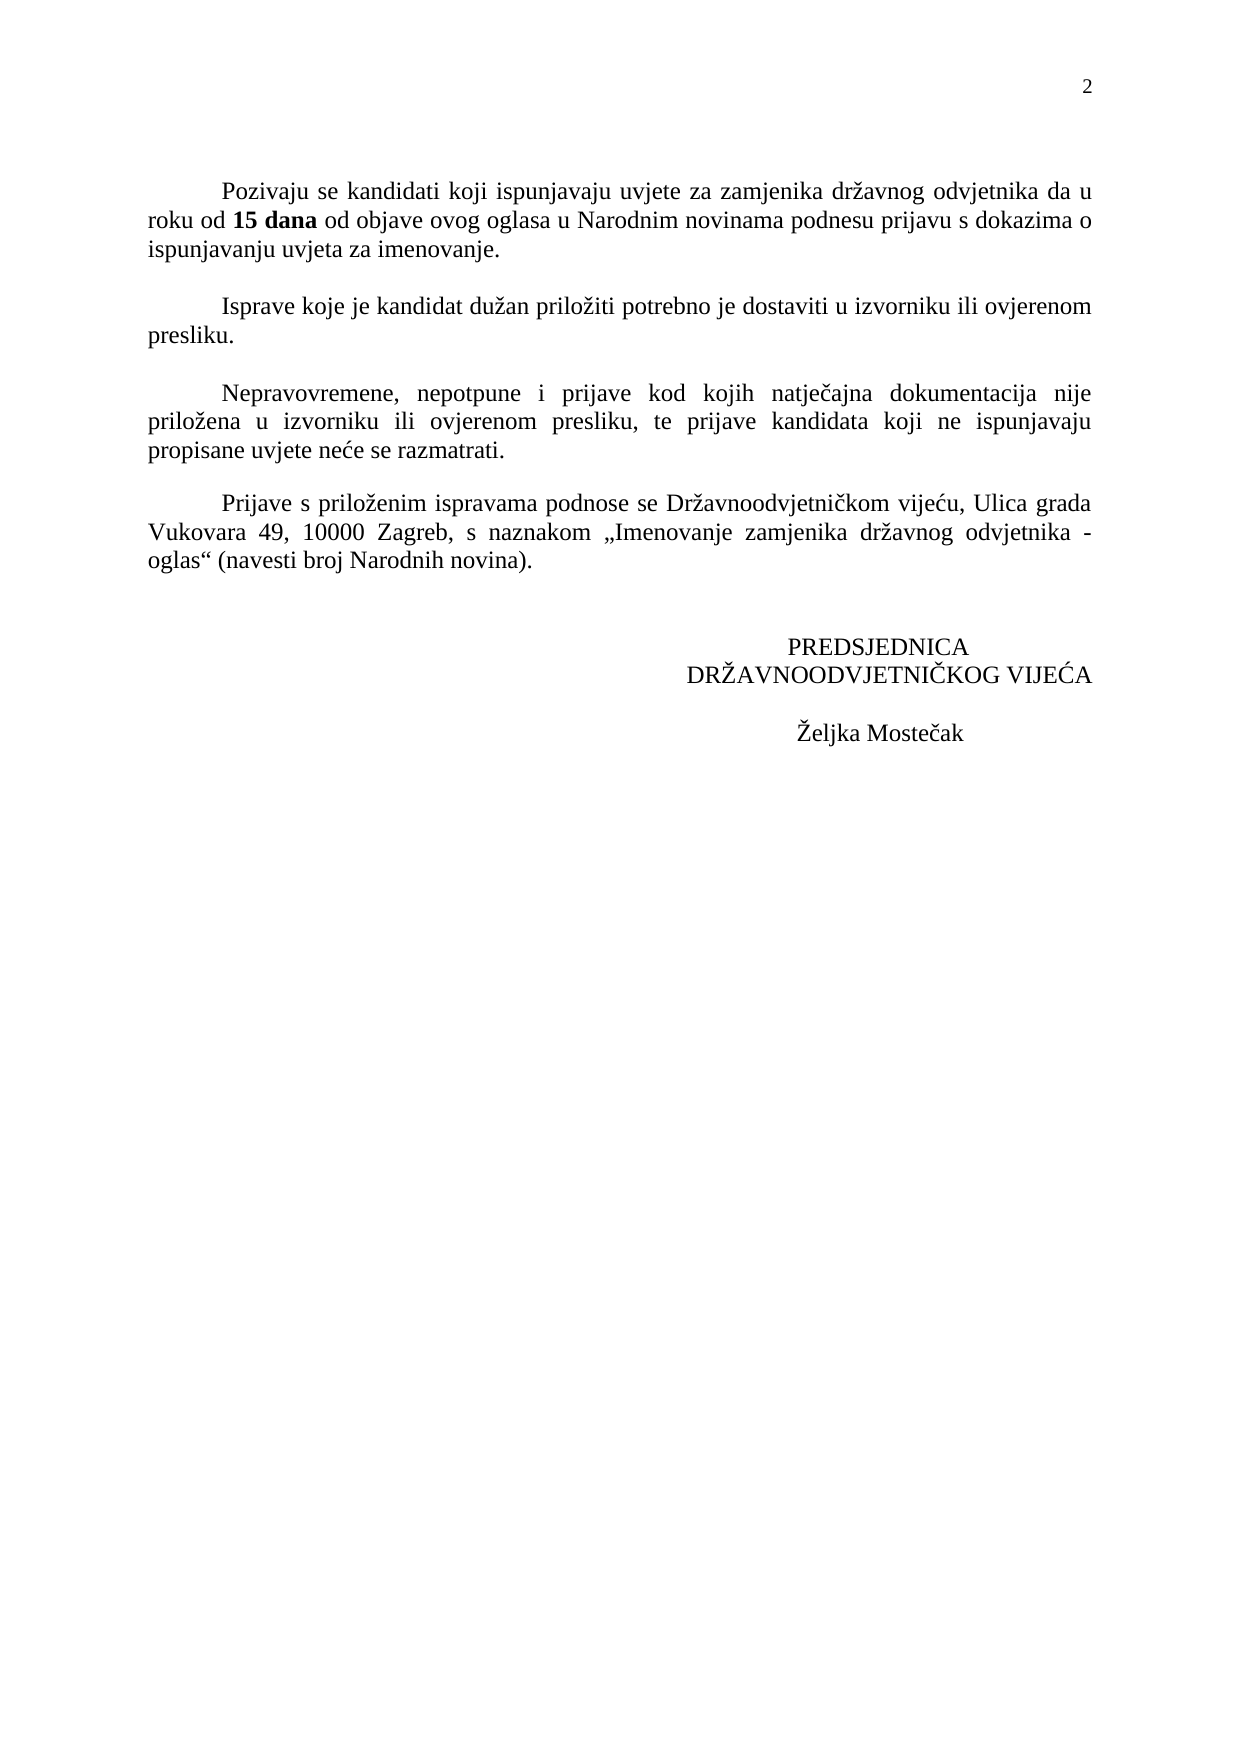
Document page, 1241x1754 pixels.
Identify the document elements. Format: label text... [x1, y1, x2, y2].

text DRŽAVNOODVJETNIČKOG VIJEĆA [148, 661, 1092, 689]
text Pozivaju se kandidati koji ispunjavaju uvjete za zamjenika državnog odvjetnika da u roku od 15 dana od objave ovog oglasa u Narodnim novinama podnesu prijavu s dokazima o ispunjavanju uvjeta za imenovanje. [148, 176, 1092, 263]
text Isprave koje je kandidat dužan priložiti potrebno je dostaviti u izvorniku ili ovjerenom presliku. [148, 291, 1092, 349]
text PREDSJEDNICA [590, 632, 1092, 661]
text Nepravovremene, nepotpune i prijave kod kojih natječajna dokumentacija nije priložena u izvorniku ili ovjerenom presliku, te prijave kandidata koji ne ispunjavaju propisane uvjete neće se razmatrati. [148, 378, 1092, 464]
text Prijave s priloženim ispravama podnose se Državnoodvjetničkom vijeću, Ulica grada Vukovara 49, 10000 Zagreb, s naznakom „Imenovanje zamjenika državnog odvjetnika - oglas“ (navesti broj Narodnih novina). [148, 488, 1092, 574]
text Željka Mostečak [148, 718, 1092, 747]
